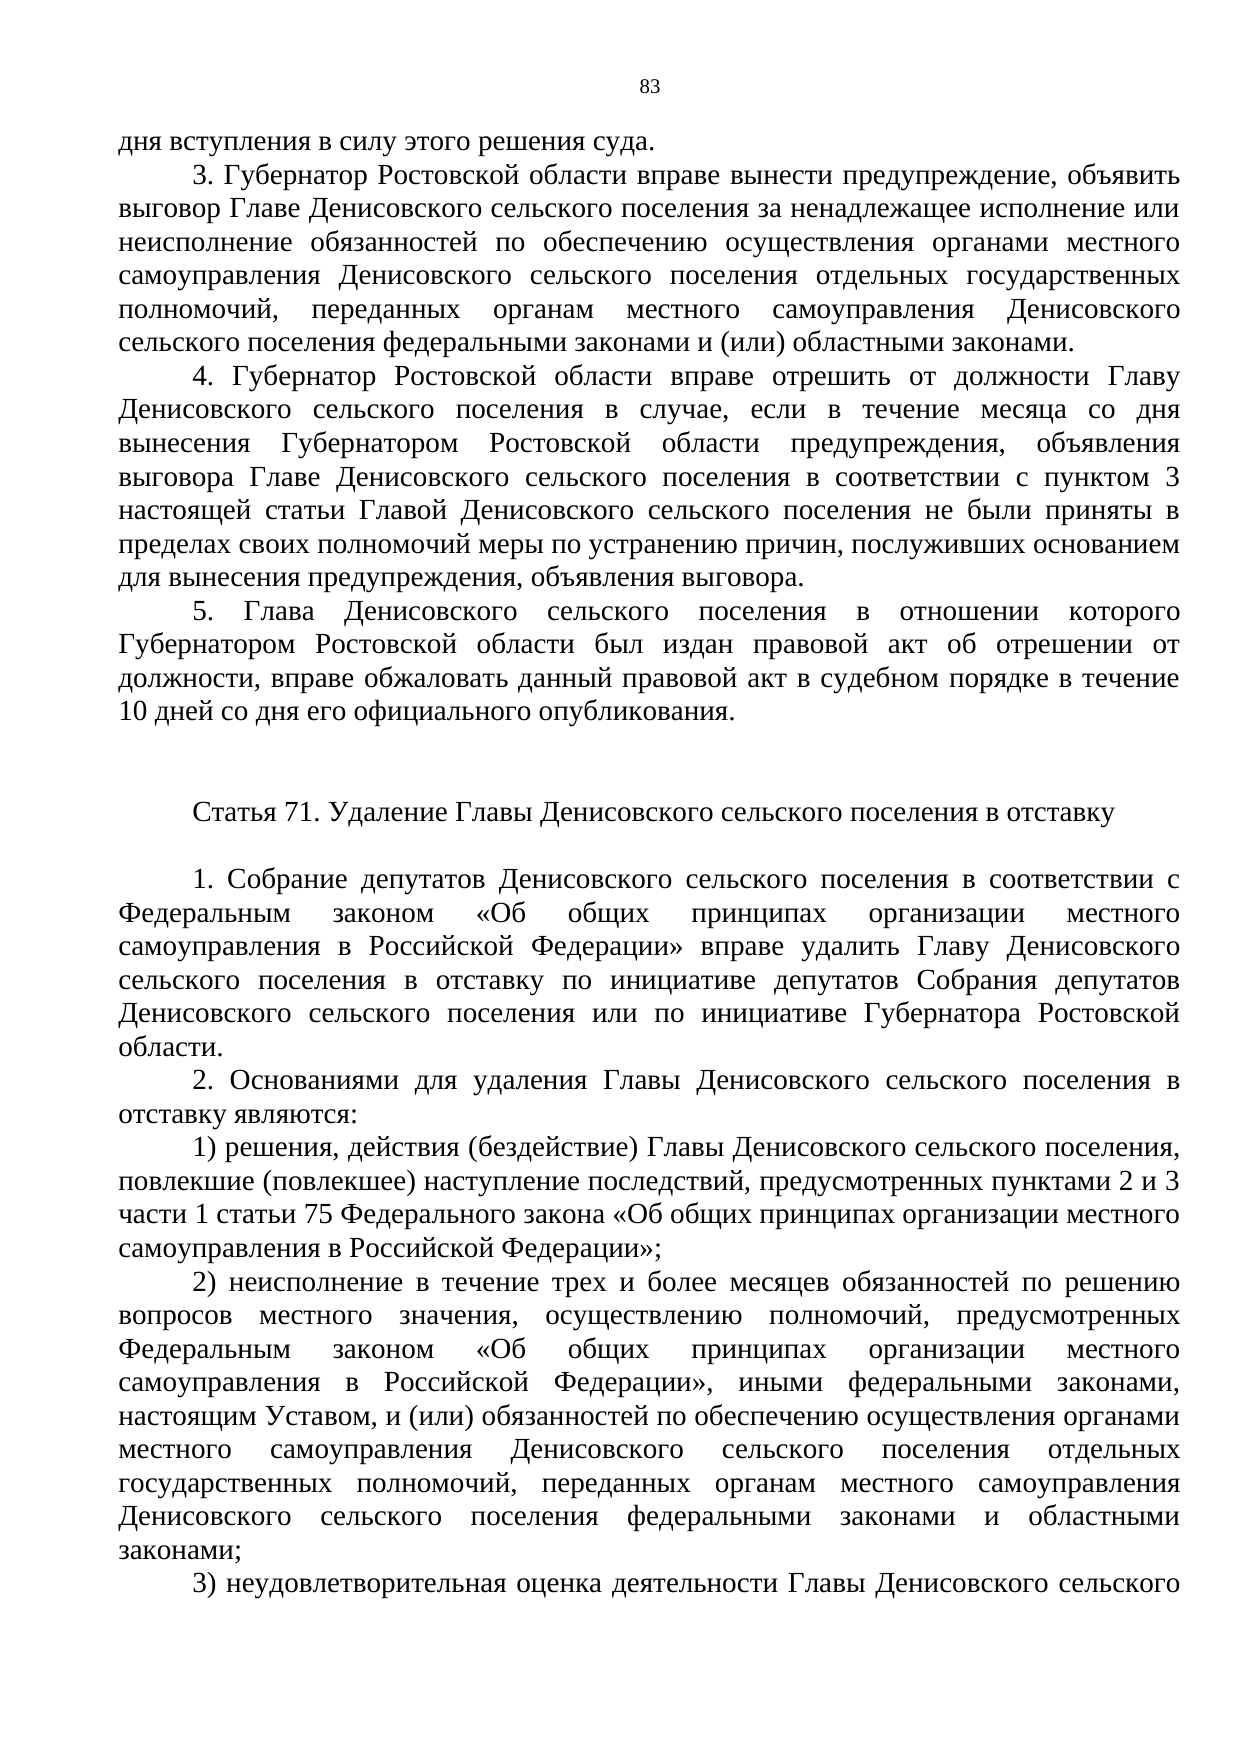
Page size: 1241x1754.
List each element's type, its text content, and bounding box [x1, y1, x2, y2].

text Статья 71. Удаление Главы Денисовского сельского поселения в отставку [118, 794, 1181, 828]
text 1. Собрание депутатов Денисовского сельского поселения в соответствии с Федеральным законом «Об общих принципах организации местного самоуправления в Российской Федерации» вправе удалить Главу Денисовского сельского поселения в отставку по инициативе депутатов Собрания депутатов Денисовского сельского поселения или по инициативе Губернатора Ростовской области. [118, 861, 1181, 1062]
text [118, 1566, 1181, 1599]
text 4. Губернатор Ростовской области вправе отрешить от должности Главу Денисовского сельского поселения в случае, если в течение месяца со дня вынесения Губернатором Ростовской области предупреждения, объявления выговора Главе Денисовского сельского поселения в соответствии с пунктом 3 настоящей статьи Главой Денисовского сельского поселения не были приняты в пределах своих полномочий меры по устранению причин, послуживших основанием для вынесения предупреждения, объявления выговора. [118, 358, 1181, 593]
text 5. Глава Денисовского сельского поселения в отношении которого Губернатором Ростовской области был издан правовой акт об отрешении от должности, вправе обжаловать данный правовой акт в судебном порядке в течение 10 дней со дня его официального опубликования. [118, 593, 1181, 727]
text 2. Основаниями для удаления Главы Денисовского сельского поселения в отставку являются: [118, 1062, 1181, 1129]
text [118, 123, 1181, 157]
text 3. Губернатор Ростовской области вправе вынести предупреждение, объявить выговор Главе Денисовского сельского поселения за ненадлежащее исполнение или неисполнение обязанностей по обеспечению осуществления органами местного самоуправления Денисовского сельского поселения отдельных государственных полномочий, переданных органам местного самоуправления Денисовского сельского поселения федеральными законами и (или) областными законами. [118, 157, 1181, 358]
text 2) неисполнение в течение трех и более месяцев обязанностей по решению вопросов местного значения, осуществлению полномочий, предусмотренных Федеральным законом «Об общих принципах организации местного самоуправления в Российской Федерации», иными федеральными законами, настоящим Уставом, и (или) обязанностей по обеспечению осуществления органами местного самоуправления Денисовского сельского поселения отдельных государственных полномочий, переданных органам местного самоуправления Денисовского сельского поселения федеральными законами и областными законами; [118, 1264, 1181, 1566]
text 1) решения, действия (бездействие) Главы Денисовского сельского поселения, повлекшие (повлекшее) наступление последствий, предусмотренных пунктами 2 и 3 части 1 статьи 75 Федерального закона «Об общих принципах организации местного самоуправления в Российской Федерации»; [118, 1129, 1181, 1264]
